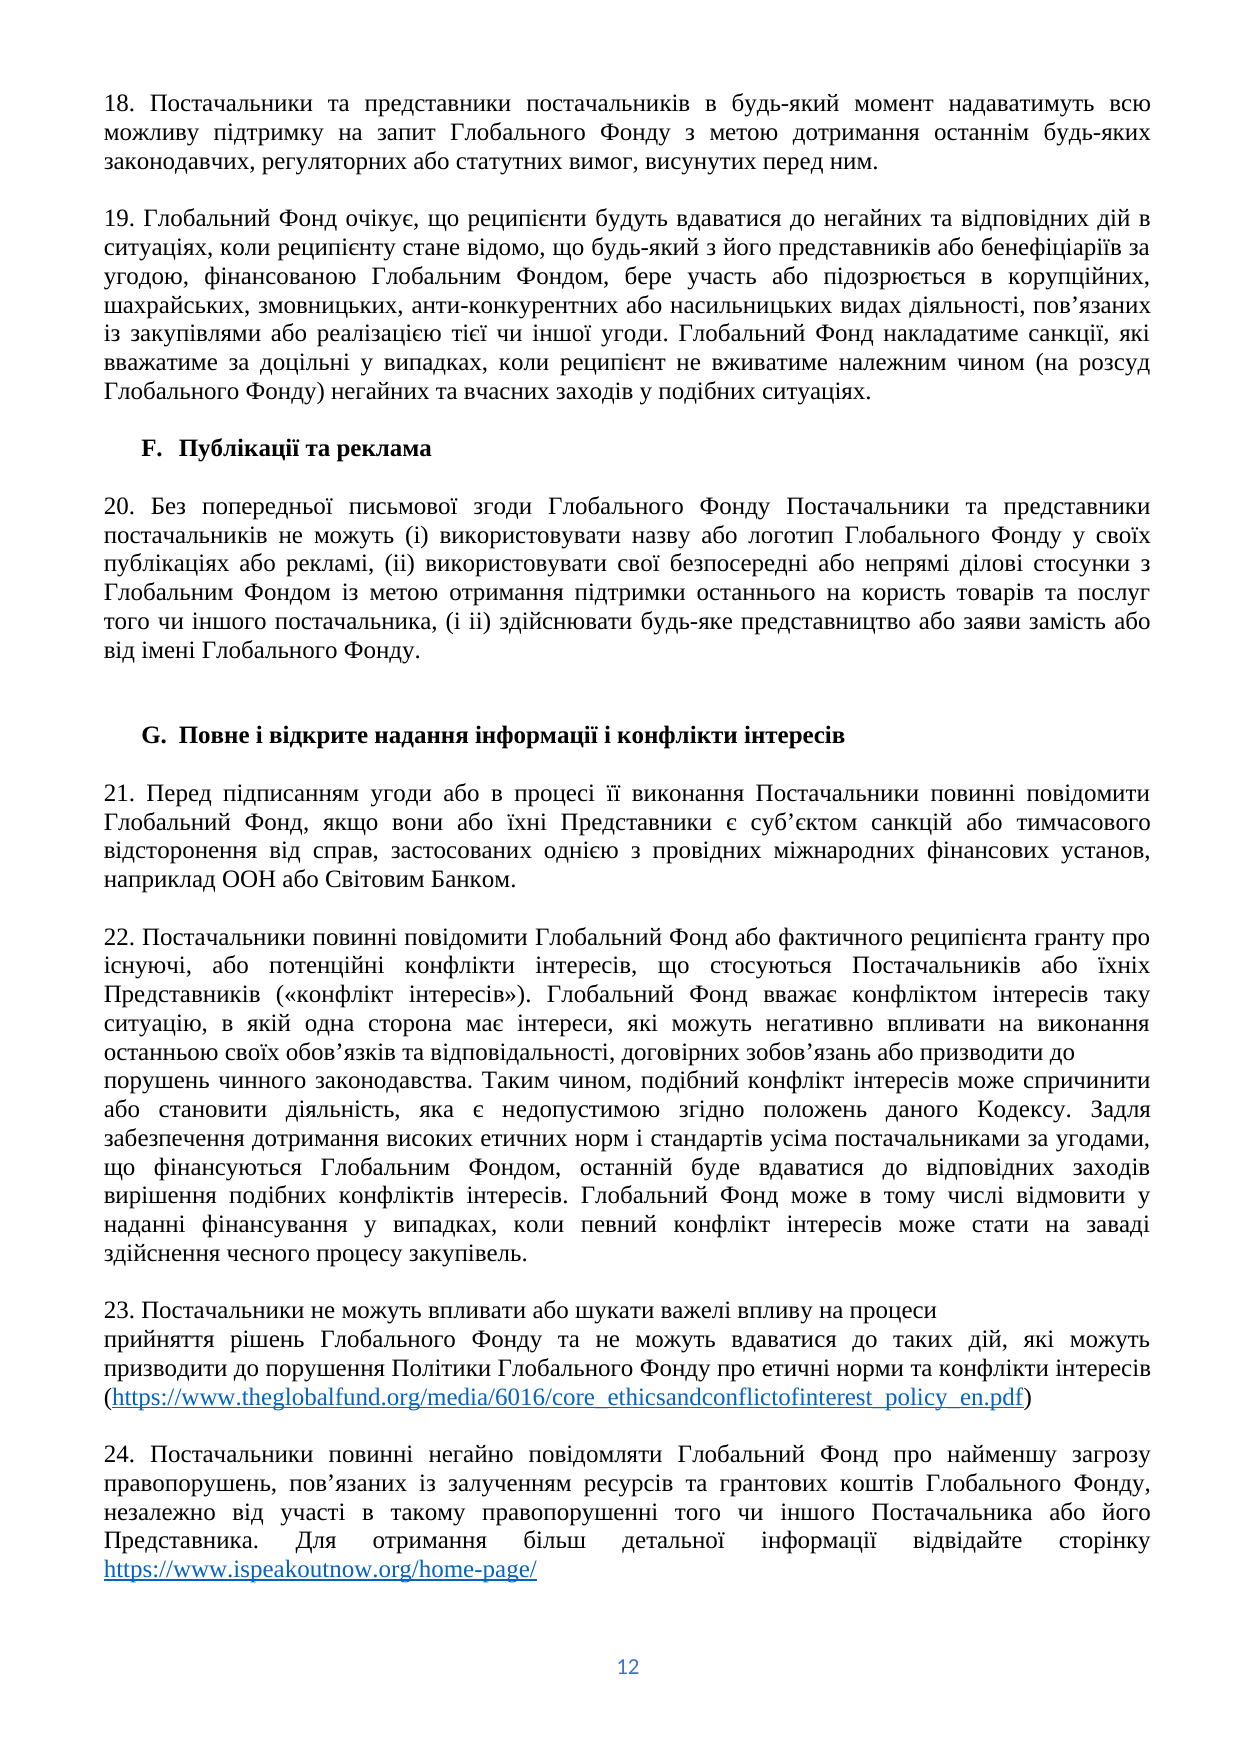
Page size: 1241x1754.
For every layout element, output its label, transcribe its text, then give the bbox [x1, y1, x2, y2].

list Повне і відкрите надання інформації і конфлікти інтересів [141, 720, 1152, 749]
text 22. Постачальники повинні повідомити Глобальний Фонд або фактичного реципієнта гранту про існуючі, або потенційні конфлікти інтересів, що стосуються Постачальників або їхніх Представників («конфлікт інтересів»). Глобальний Фонд вважає конфліктом інтересів таку ситуацію, в якій одна сторона має інтереси, які можуть негативно впливати на виконання останньою своїх обов’язків та відповідальності, договірних зобов’язань або призводити до [103, 922, 1152, 1065]
text 23. Постачальники не можуть впливати або шукати важелі впливу на процеси [103, 1295, 1152, 1324]
text 19. Глобальний Фонд очікує, що реципієнти будуть вдаватися до негайних та відповідних дій в ситуаціях, коли реципієнту стане відомо, що будь-який з його представників або бенефіціаріїв за угодою, фінансованою Глобальним Фондом, бере участь або підозрюється в корупційних, шахрайських, змовницьких, анти-конкурентних або насильницьких видах діяльності, пов’язаних із закупівлями або реалізацією тієї чи іншої угоди. Глобальний Фонд накладатиме санкції, які вважатиме за доцільні у випадках, коли реципієнт не вживатиме належним чином (на розсуд Глобального Фонду) негайних та вчасних заходів у подібних ситуаціях. [103, 203, 1152, 405]
text прийняття рішень Глобального Фонду та не можуть вдаватися до таких дій, які можуть призводити до порушення Політики Глобального Фонду про етичні норми та конфлікти інтересів (https://www.theglobalfund.org/media/6016/core_ethicsandconflictofinterest_policy_en.pdf) [103, 1324, 1152, 1410]
text 20. Без попередньої письмової згоди Глобального Фонду Постачальники та представники постачальників не можуть (i) використовувати назву або логотип Глобального Фонду у своїх публікаціях або рекламі, (ii) використовувати свої безпосередні або непрямі ділові стосунки з Глобальним Фондом із метою отримання підтримки останнього на користь товарів та послуг того чи іншого постачальника, (i ii) здійснювати будь-яке представництво або заяви замість або від імені Глобального Фонду. [103, 491, 1152, 663]
text 24. Постачальники повинні негайно повідомляти Глобальний Фонд про найменшу загрозу правопорушень, пов’язаних із залученням ресурсів та грантових коштів Глобального Фонду, незалежно від участі в такому правопорушенні того чи іншого Постачальника або його Представника. Для отримання більш детальної інформації відвідайте сторінку https://www.ispeakoutnow.org/home-page/ [103, 1439, 1152, 1583]
text 21. Перед підписанням угоди або в процесі її виконання Постачальники повинні повідомити Глобальний Фонд, якщо вони або їхні Представники є суб’єктом санкцій або тимчасового відсторонення від справ, застосованих однією з провідних міжнародних фінансових установ, наприклад ООН або Світовим Банком. [103, 778, 1152, 893]
text порушень чинного законодавства. Таким чином, подібний конфлікт інтересів може спричинити або становити діяльність, яка є недопустимою згідно положень даного Кодексу. Задля забезпечення дотримання високих етичних норм і стандартів усіма постачальниками за угодами, що фінансуються Глобальним Фондом, останній буде вдаватися до відповідних заходів вирішення подібних конфліктів інтересів. Глобальний Фонд може в тому числі відмовити у наданні фінансування у випадках, коли певний конфлікт інтересів може стати на заваді здійснення чесного процесу закупівель. [103, 1065, 1152, 1267]
text 18. Постачальники та представники постачальників в будь-який момент надаватимуть всю можливу підтримку на запит Глобального Фонду з метою дотримання останнім будь-яких законодавчих, регуляторних або статутних вимог, висунутих перед ним. [103, 88, 1152, 175]
list Публікації та реклама [141, 433, 1152, 462]
